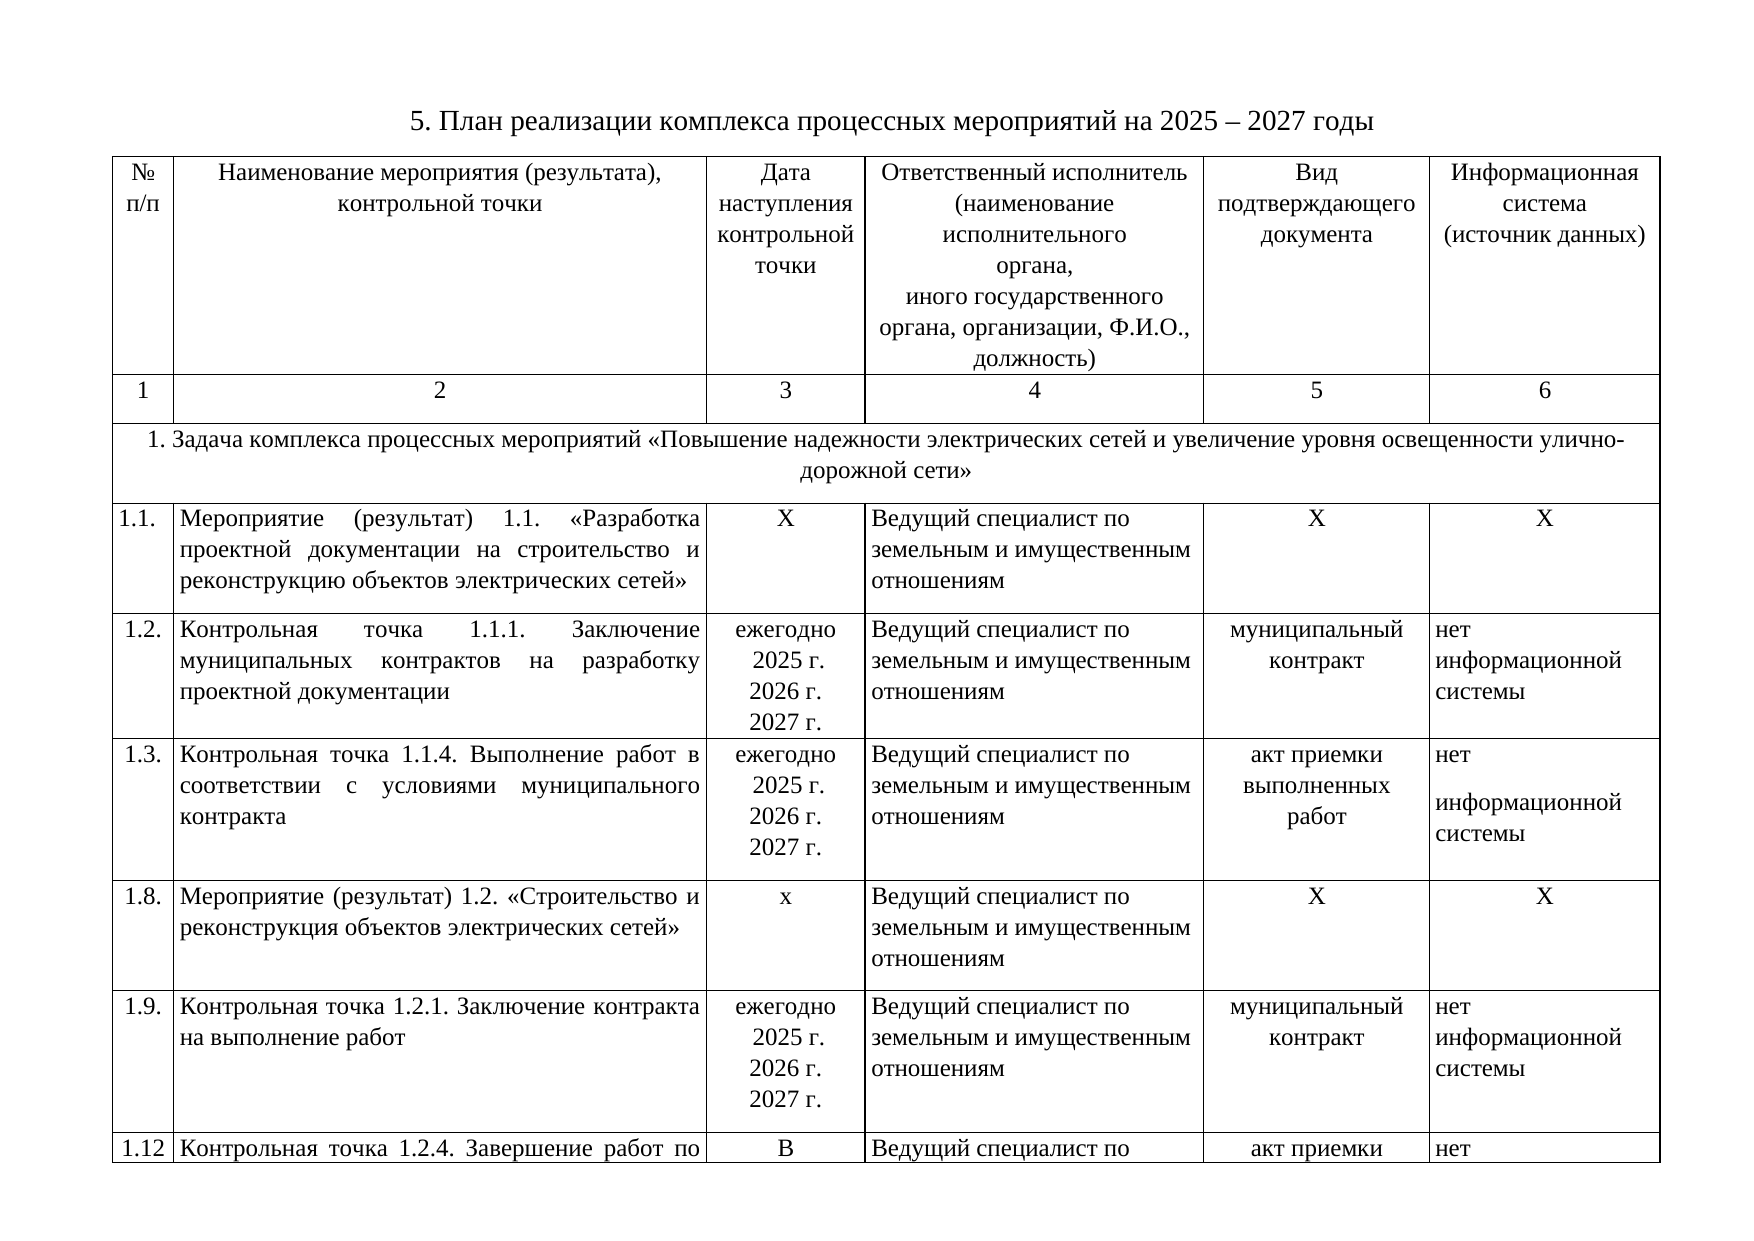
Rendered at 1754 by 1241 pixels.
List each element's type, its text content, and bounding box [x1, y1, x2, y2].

table_cell Ведущий специалист по земельным и имущественным отношениям [866, 614, 1203, 738]
table_cell Ведущий специалист по земельным и имущественным отношениям [866, 1133, 1203, 1162]
table_cell 1. Задача комплекса процессных мероприятий «Повышение надежности электрических сетей и увеличение уровня освещенности улично-дорожной сети» [113, 424, 1659, 502]
table_header Информационная система (источник данных) [1430, 157, 1659, 374]
table_cell Контрольная точка 1.1.1. Заключение муниципальных контрактов на разработку проектной документации [174, 614, 706, 738]
table_header Дата наступления контрольной точки [707, 157, 864, 374]
table_cell 4 [866, 375, 1203, 423]
table_cell нет информационной системы [1430, 739, 1659, 880]
table_cell ежегодно 2025 г. 2026 г. 2027 г. [707, 991, 864, 1132]
table_cell Х [1204, 504, 1429, 613]
table_cell 5 [1204, 375, 1429, 423]
table_cell нет информационной системы [1430, 614, 1659, 738]
table_header № п/п [113, 157, 173, 374]
table_cell акт приемки выполненных работ [1204, 1133, 1429, 1162]
table_cell 1.9. [113, 991, 173, 1132]
table_cell Мероприятие (результат) 1.1. «Разработка проектной документации на строительство и реконструкцию объектов электрических сетей» [174, 504, 706, 613]
table_cell Х [1430, 881, 1659, 990]
table_cell х [707, 881, 864, 990]
table_cell Ведущий специалист по земельным и имущественным отношениям [866, 739, 1203, 880]
table_cell 1.1. [113, 504, 173, 613]
table_cell муниципальный контракт [1204, 614, 1429, 738]
table_cell 1 [113, 375, 173, 423]
table_cell ежегодно 2025 г. 2026 г. 2027 г. [707, 739, 864, 880]
table_header Наименование мероприятия (результата), контрольной точки [174, 157, 706, 374]
table_cell Ведущий специалист по земельным и имущественным отношениям [866, 504, 1203, 613]
table_cell Ведущий специалист по земельным и имущественным отношениям [866, 881, 1203, 990]
table_cell 6 [1430, 375, 1659, 423]
table_cell 2 [174, 375, 706, 423]
table_cell Х [707, 504, 864, 613]
table_cell акт приемки выполненных работ [1204, 739, 1429, 880]
table_header Ответственный исполнитель (наименование исполнительного органа, иного государственного органа, организации, Ф.И.О., должность) [866, 157, 1203, 374]
table_cell Х [1204, 881, 1429, 990]
table_cell Ведущий специалист по земельным и имущественным отношениям [866, 991, 1203, 1132]
table_cell 3 [707, 375, 864, 423]
table_cell нет информационной системы [1430, 991, 1659, 1132]
table_header Вид подтверждающего документа [1204, 157, 1429, 374]
table_cell ежегодно 2025 г. 2026 г. 2027 г. [707, 614, 864, 738]
table_cell В соответствии с условиями контракта [707, 1133, 864, 1162]
table_cell Х [1430, 504, 1659, 613]
table_cell 1.8. [113, 881, 173, 990]
table_cell Контрольная точка 1.2.1. Заключение контракта на выполнение работ [174, 991, 706, 1132]
table_cell 1.3. [113, 739, 173, 880]
table_cell 1.2. [113, 614, 173, 738]
table_cell Контрольная точка 1.2.4. Завершение работ по строительству или реконструкции объектов электрических сетей [174, 1133, 706, 1162]
table_cell нет информационной системы [1430, 1133, 1659, 1162]
table_cell Мероприятие (результат) 1.2. «Строительство и реконструкция объектов электрических сетей» [174, 881, 706, 990]
table_cell Контрольная точка 1.1.4. Выполнение работ в соответствии с условиями муниципального контракта [174, 739, 706, 880]
table_cell муниципальный контракт [1204, 991, 1429, 1132]
text 5. План реализации комплекса процессных мероприятий на 2025 – 2027 годы [118, 103, 1666, 137]
table_cell 1.12. [113, 1133, 173, 1162]
